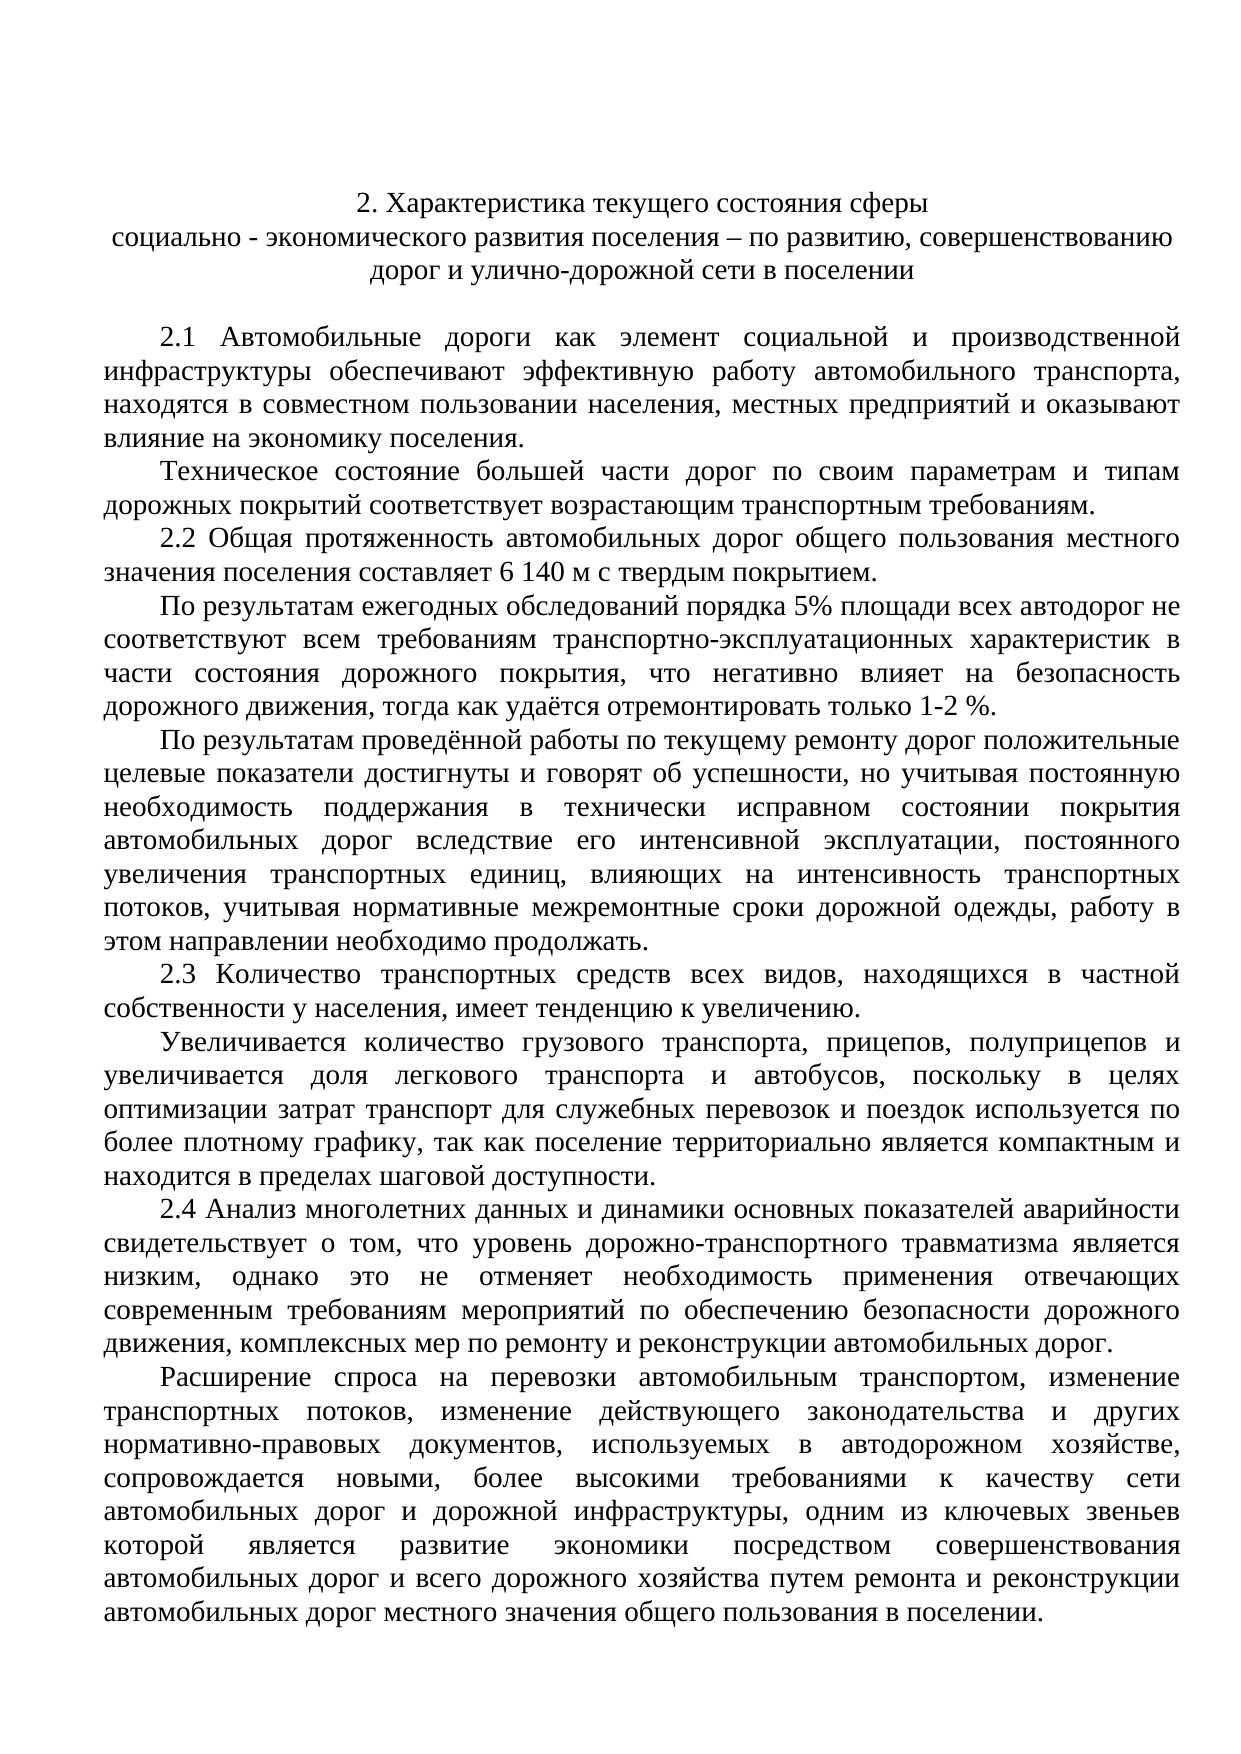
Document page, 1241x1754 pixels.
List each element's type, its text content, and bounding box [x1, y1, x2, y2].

text 2.3 Количество транспортных средств всех видов, находящихся в частной собственности у населения, имеет тенденцию к увеличению. [103, 957, 1181, 1024]
text Увеличивается количество грузового транспорта, прицепов, полуприцепов и увеличивается доля легкового транспорта и автобусов, поскольку в целях оптимизации затрат транспорт для служебных перевозок и поездок используется по более плотному графику, так как поселение территориально является компактным и находится в пределах шаговой доступности. [103, 1024, 1181, 1191]
text 2.1 Автомобильные дороги как элемент социальной и производственной инфраструктуры обеспечивают эффективную работу автомобильного транспорта, находятся в совместном пользовании населения, местных предприятий и оказывают влияние на экономику поселения. [103, 319, 1181, 453]
text По результатам ежегодных обследований порядка 5% площади всех автодорог не соответствуют всем требованиям транспортно-эксплуатационных характеристик в части состояния дорожного покрытия, что негативно влияет на безопасность дорожного движения, тогда как удаётся отремонтировать только 1-2 %. [103, 588, 1181, 722]
text Техническое состояние большей части дорог по своим параметрам и типам дорожных покрытий соответствует возрастающим транспортным требованиям. [103, 453, 1181, 521]
text 2.4 Анализ многолетних данных и динамики основных показателей аварийности свидетельствует о том, что уровень дорожно-транспортного травматизма является низким, однако это не отменяет необходимость применения отвечающих современным требованиям мероприятий по обеспечению безопасности дорожного движения, комплексных мер по ремонту и реконструкции автомобильных дорог. [103, 1191, 1181, 1359]
text По результатам проведённой работы по текущему ремонту дорог положительные целевые показатели достигнуты и говорят об успешности, но учитывая постоянную необходимость поддержания в технически исправном состоянии покрытия автомобильных дорог вследствие его интенсивной эксплуатации, постоянного увеличения транспортных единиц, влияющих на интенсивность транспортных потоков, учитывая нормативные межремонтные сроки дорожной одежды, работу в этом направлении необходимо продолжать. [103, 722, 1181, 957]
text 2. Характеристика текущего состояния сферы [103, 185, 1181, 219]
text социально - экономического развития поселения – по развитию, совершенствованию дорог и улично-дорожной сети в поселении [103, 219, 1181, 286]
text Расширение спроса на перевозки автомобильным транспортом, изменение транспортных потоков, изменение действующего законодательства и других нормативно-правовых документов, используемых в автодорожном хозяйстве, сопровождается новыми, более высокими требованиями к качеству сети автомобильных дорог и дорожной инфраструктуры, одним из ключевых звеньев которой является развитие экономики посредством совершенствования автомобильных дорог и всего дорожного хозяйства путем ремонта и реконструкции автомобильных дорог местного значения общего пользования в поселении. [103, 1359, 1181, 1627]
text 2.2 Общая протяженность автомобильных дорог общего пользования местного значения поселения составляет 6 140 м с твердым покрытием. [103, 521, 1181, 588]
